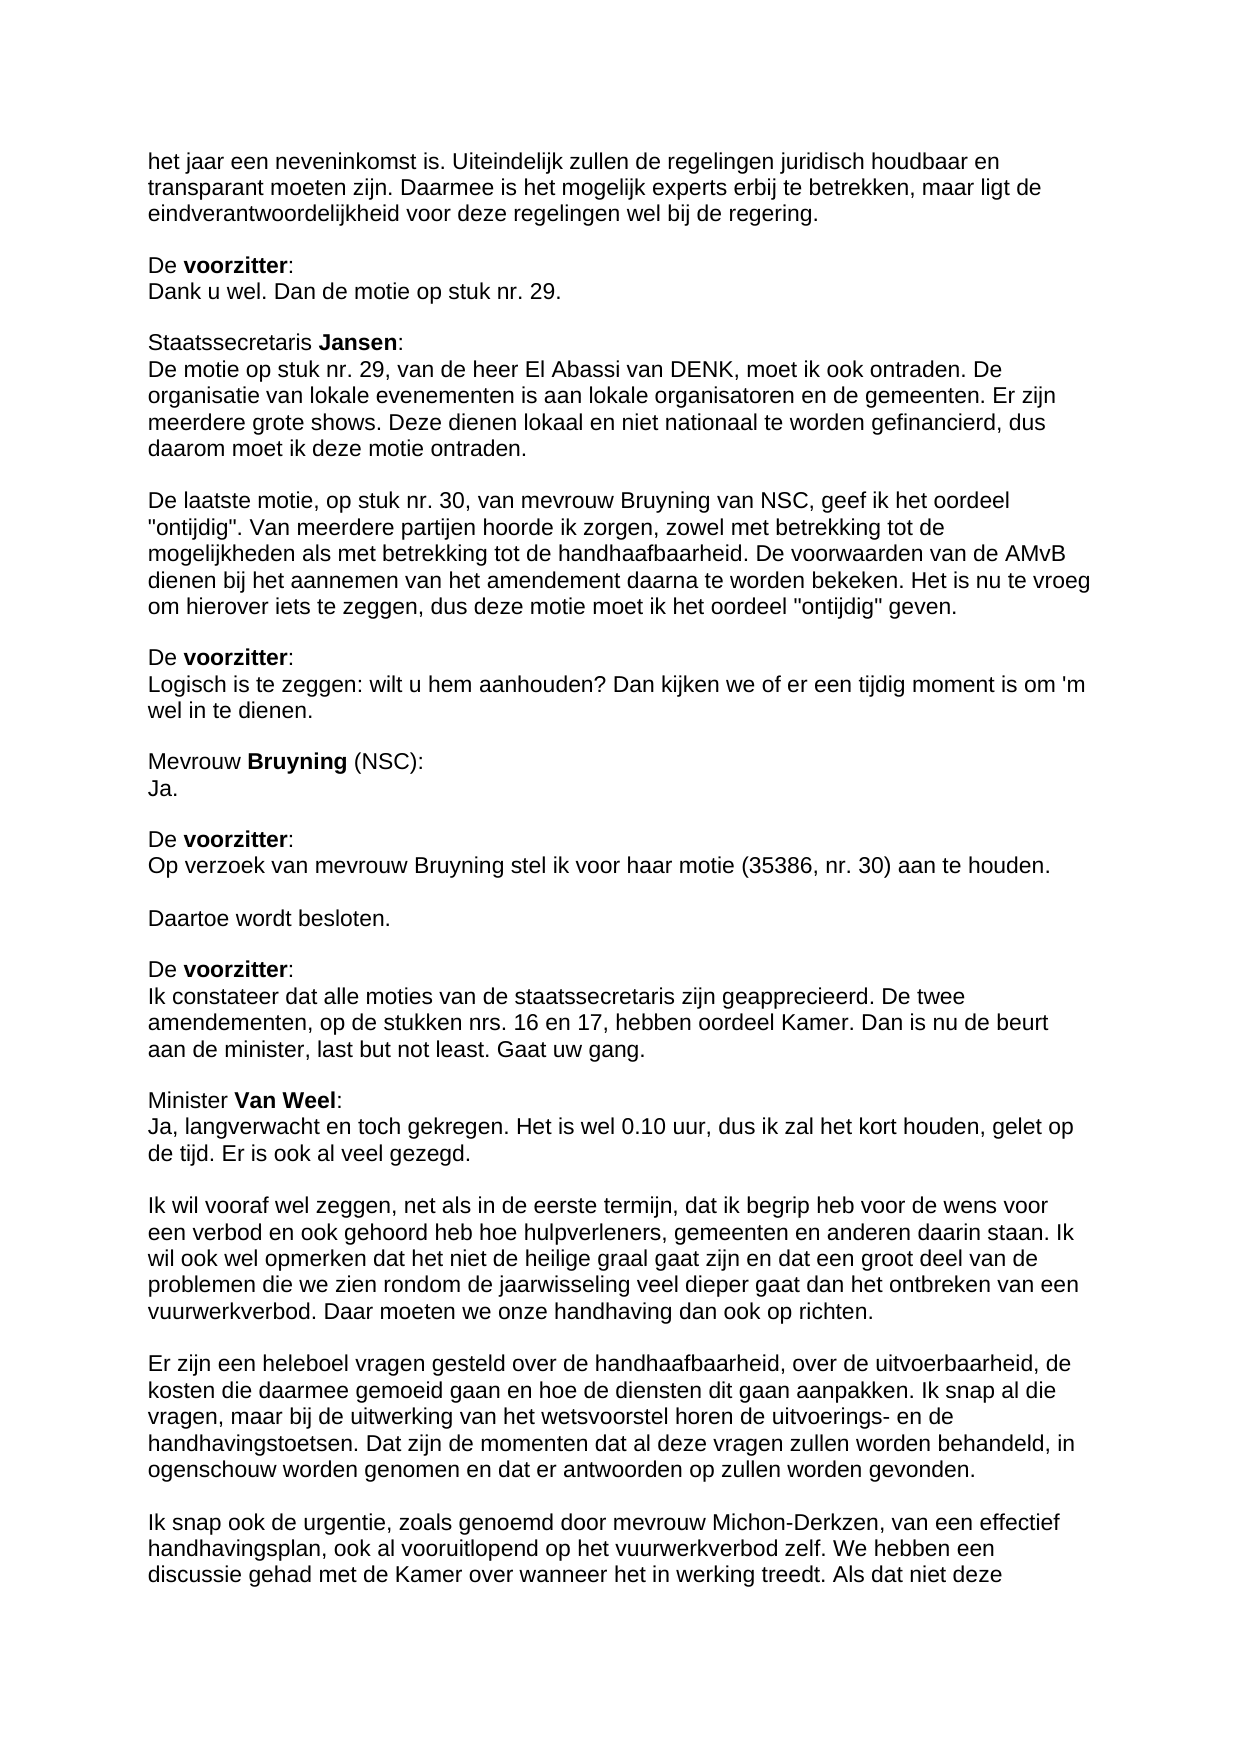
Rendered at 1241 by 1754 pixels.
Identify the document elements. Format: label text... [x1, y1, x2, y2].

text De voorzitter: Op verzoek van mevrouw Bruyning stel ik voor haar motie (35386, nr. 30) aan te houden. Daartoe wordt besloten. [148, 826, 1093, 931]
text De voorzitter: Dank u wel. Dan de motie op stuk nr. 29. [148, 252, 1093, 304]
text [148, 148, 1093, 227]
text De voorzitter: Logisch is te zeggen: wilt u hem aanhouden? Dan kijken we of er een tijdig moment is om 'm wel in te dienen. [148, 644, 1093, 723]
text De voorzitter: Ik constateer dat alle moties van de staatssecretaris zijn geapprecieerd. De twee amendementen, op de stukken nrs. 16 en 17, hebben oordeel Kamer. Dan is nu de beurt aan de minister, last but not least. Gaat uw gang. [148, 956, 1093, 1062]
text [148, 1087, 1093, 1588]
text Mevrouw Bruyning (NSC): Ja. [148, 748, 1093, 801]
text Staatssecretaris Jansen: De motie op stuk nr. 29, van de heer El Abassi van DENK, moet ik ook ontraden. De organisatie van lokale evenementen is aan lokale organisatoren en de gemeenten. Er zijn meerdere grote shows. Deze dienen lokaal en niet nationaal te worden gefinancierd, dus daarom moet ik deze motie ontraden. De laatste motie, op stuk nr. 30, van mevrouw Bruyning van NSC, geef ik het oordeel "ontijdig". Van meerdere partijen hoorde ik zorgen, zowel met betrekking tot de mogelijkheden als met betrekking tot de handhaafbaarheid. De voorwaarden van de AMvB dienen bij het aannemen van het amendement daarna te worden bekeken. Het is nu te vroeg om hierover iets te zeggen, dus deze motie moet ik het oordeel "ontijdig" geven. [148, 329, 1093, 619]
